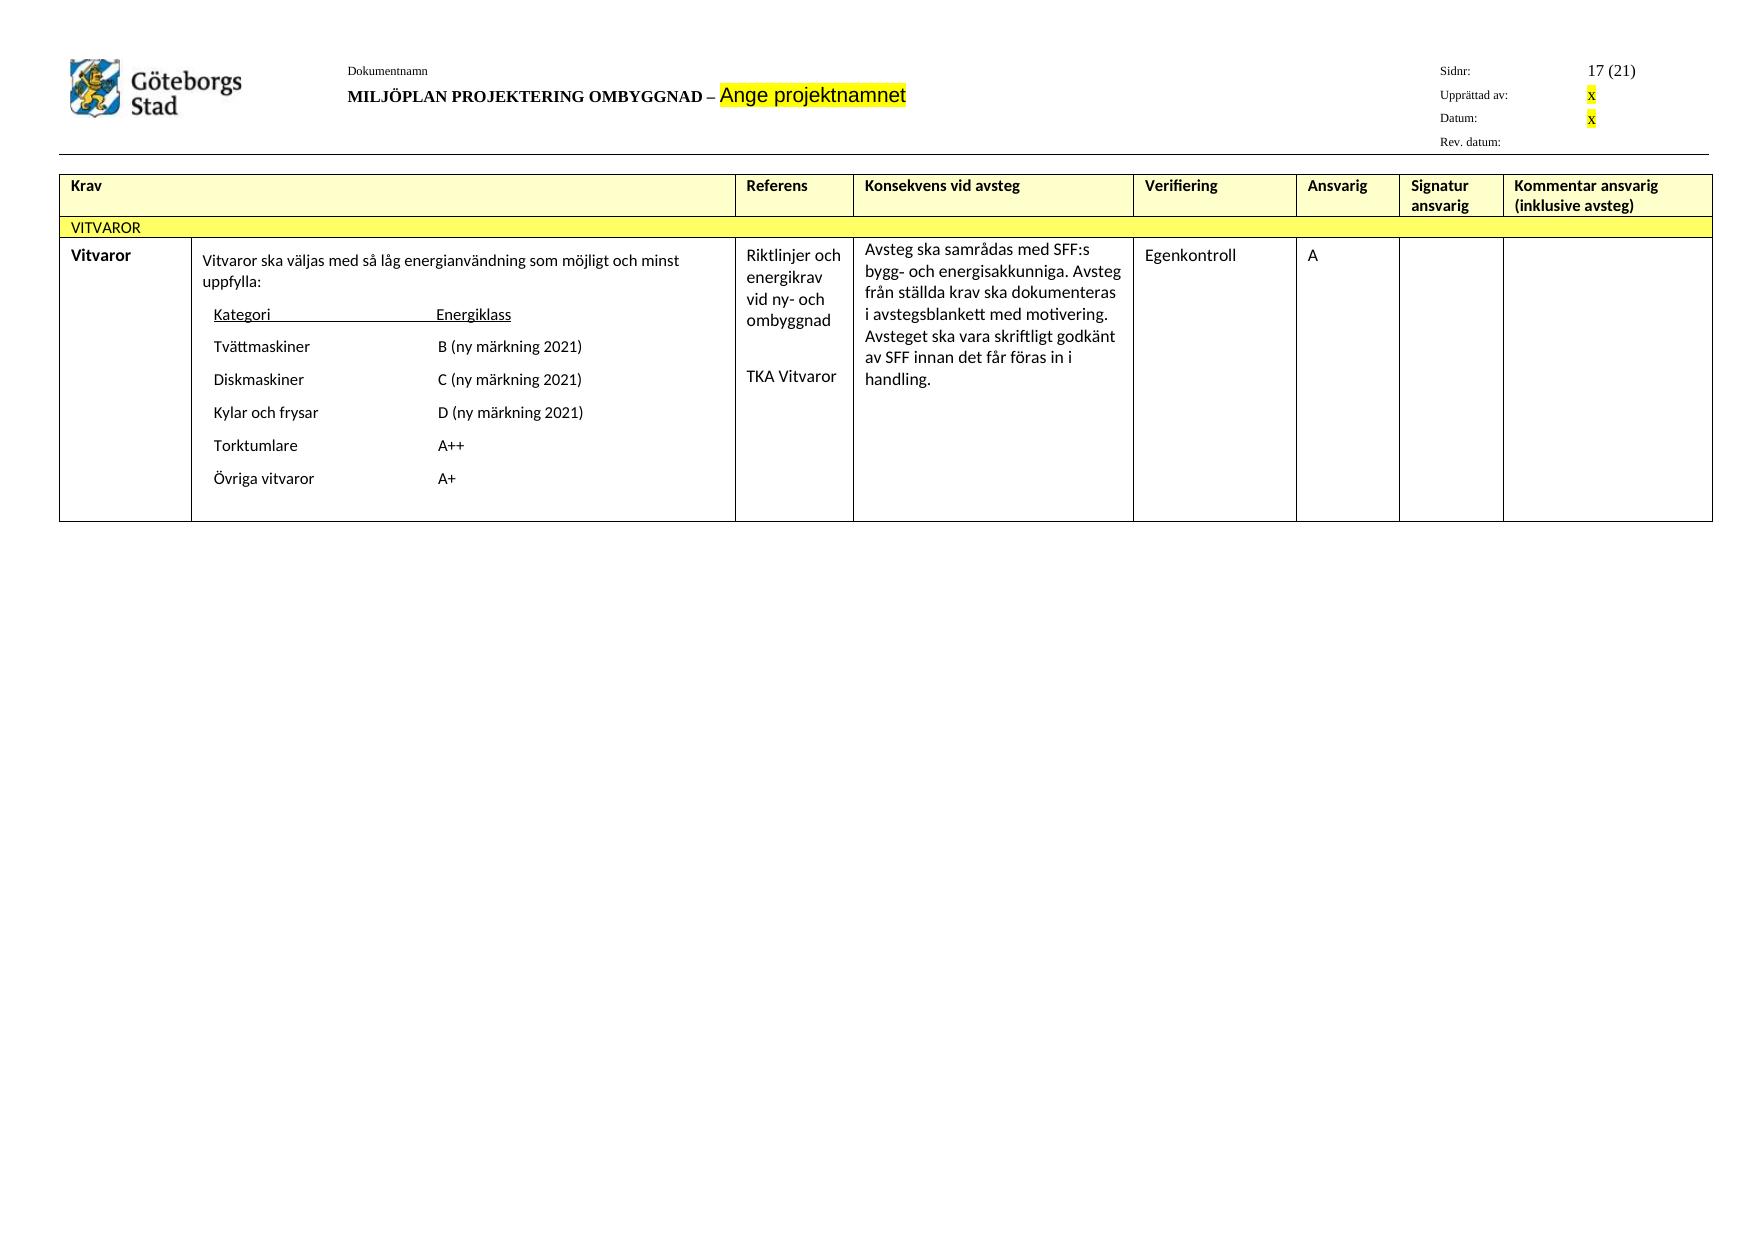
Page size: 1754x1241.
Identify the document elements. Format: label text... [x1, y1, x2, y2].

table_cell Vitvaror ska väljas med så låg energianvändning som möjligt och minst uppfylla: [192, 238, 735, 521]
table_header Referens [736, 175, 853, 216]
table_header Krav [60, 175, 735, 216]
table_cell Riktlinjer och energikrav vid ny- och ombyggnad TKA Vitvaror [736, 238, 853, 521]
table_header Ansvarig [1297, 175, 1399, 216]
table_cell [1400, 238, 1503, 521]
table_header Verifiering [1134, 175, 1296, 216]
table_cell Egenkontroll [1134, 238, 1296, 521]
table_cell VITVAROR [60, 217, 1712, 237]
table_header Kommentar ansvarig (inklusive avsteg) [1504, 175, 1712, 216]
table_cell Vitvaror [60, 238, 191, 521]
table_header Konsekvens vid avsteg [854, 175, 1133, 216]
table_header Signatur ansvarig [1400, 175, 1503, 216]
table_cell A [1297, 238, 1399, 521]
table_cell Avsteg ska samrådas med SFF:s bygg- och energisakkunniga. Avsteg från ställda krav ska dokumenteras i avstegsblankett med motivering. Avsteget ska vara skriftligt godkänt av SFF innan det får föras in i handling. [854, 238, 1133, 521]
table_cell [1504, 238, 1712, 521]
picture [70, 59, 242, 118]
